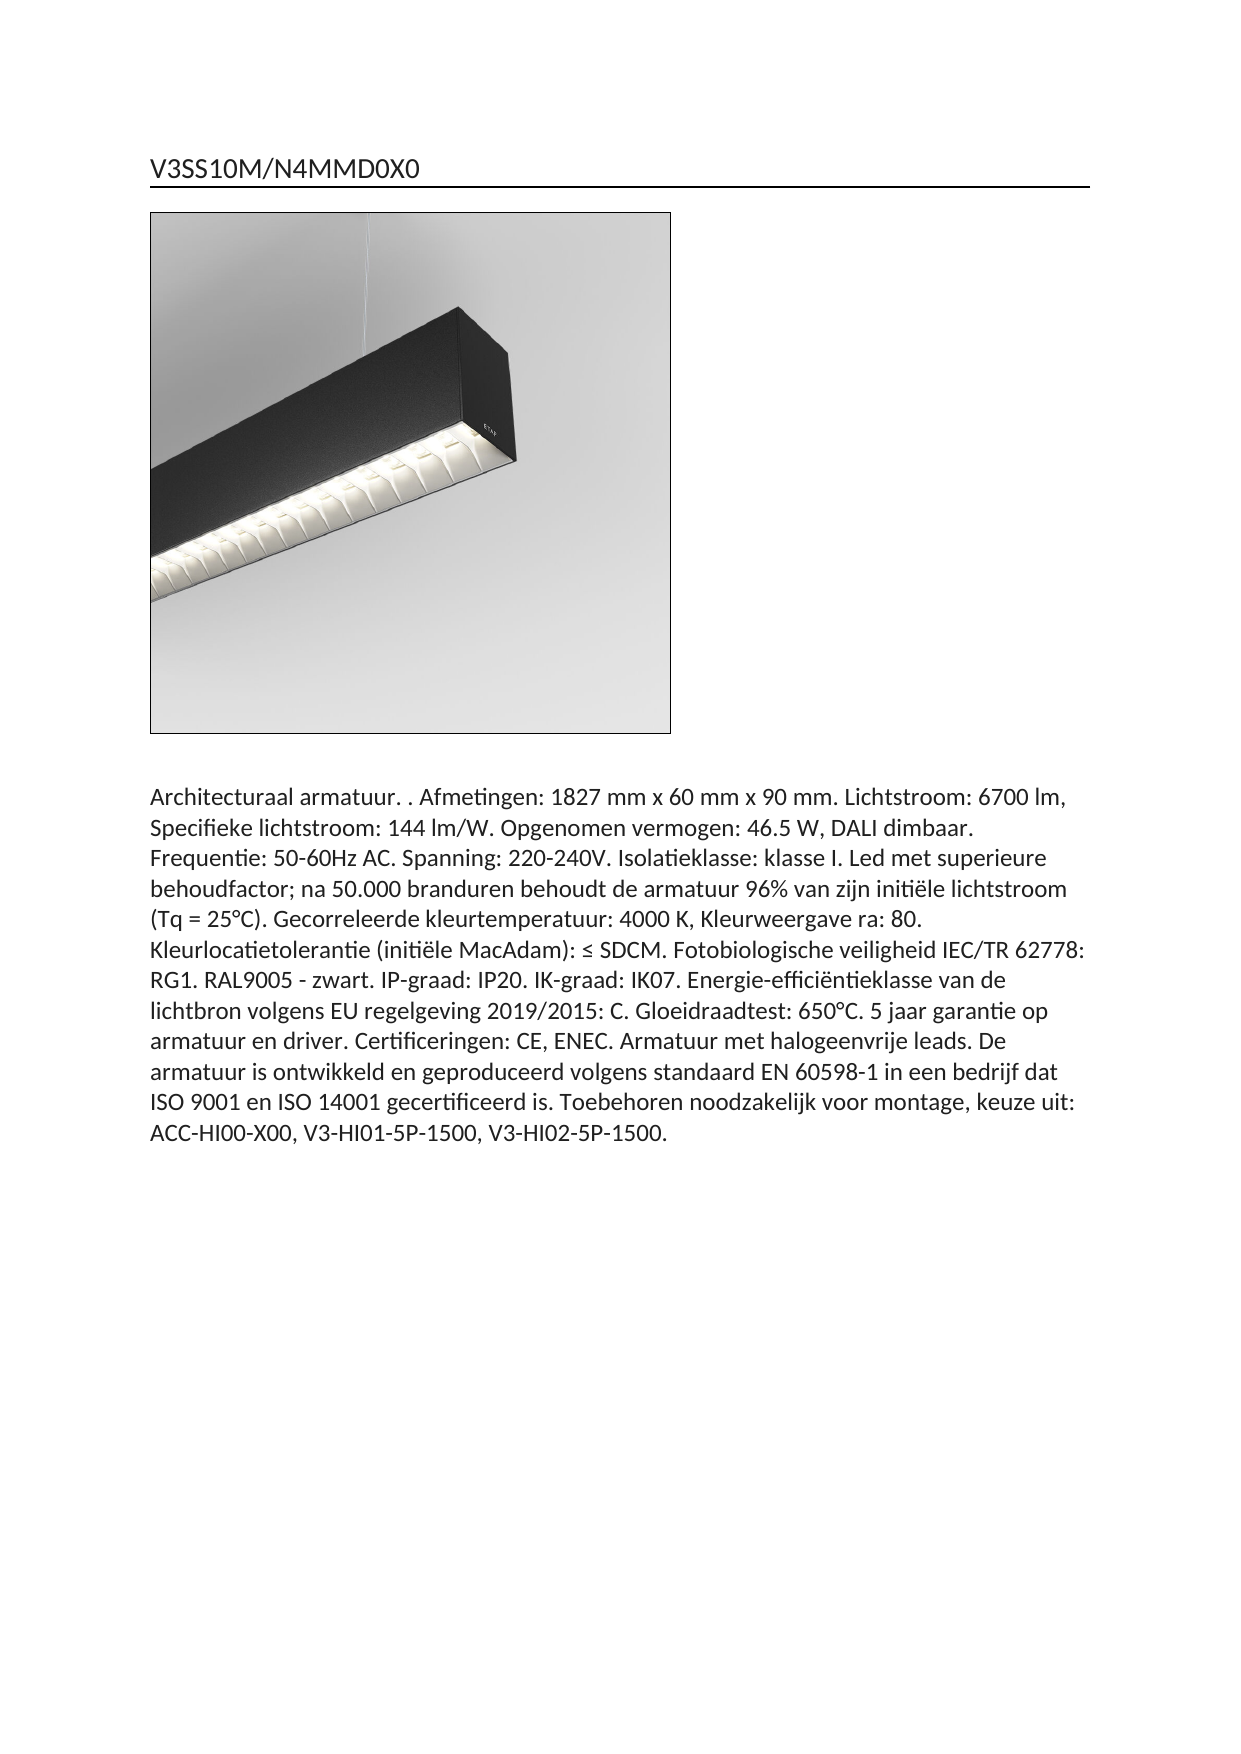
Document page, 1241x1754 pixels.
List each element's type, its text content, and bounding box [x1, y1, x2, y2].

text Architecturaal armatuur. . Afmetingen: 1827 mm x 60 mm x 90 mm. Lichtstroom: 6700 lm, Specifieke lichtstroom: 144 lm/W. Opgenomen vermogen: 46.5 W, DALI dimbaar. Frequentie: 50-60Hz AC. Spanning: 220-240V. Isolatieklasse: klasse I. Led met superieure behoudfactor; na 50.000 branduren behoudt de armatuur 96% van zijn initiële lichtstroom (Tq = 25°C). Gecorreleerde kleurtemperatuur: 4000 K, Kleurweergave ra: 80. Kleurlocatietolerantie (initiële MacAdam): ≤ SDCM. Fotobiologische veiligheid IEC/TR 62778: RG1. RAL9005 - zwart. IP-graad: IP20. IK-graad: IK07. Energie-efficiëntieklasse van de lichtbron volgens EU regelgeving 2019/2015: C. Gloeidraadtest: 650°C. 5 jaar garantie op armatuur en driver. Certificeringen: CE, ENEC. Armatuur met halogeenvrije leads. De armatuur is ontwikkeld en geproduceerd volgens standaard EN 60598-1 in een bedrijf dat ISO 9001 en ISO 14001 gecertificeerd is. Toebehoren noodzakelijk voor montage, keuze uit: ACC-HI00-X00, V3-HI01-5P-1500, V3-HI02-5P-1500. [150, 781, 1090, 1147]
text V3SS10M/N4MMD0X0 [150, 150, 1090, 186]
picture [151, 213, 670, 733]
